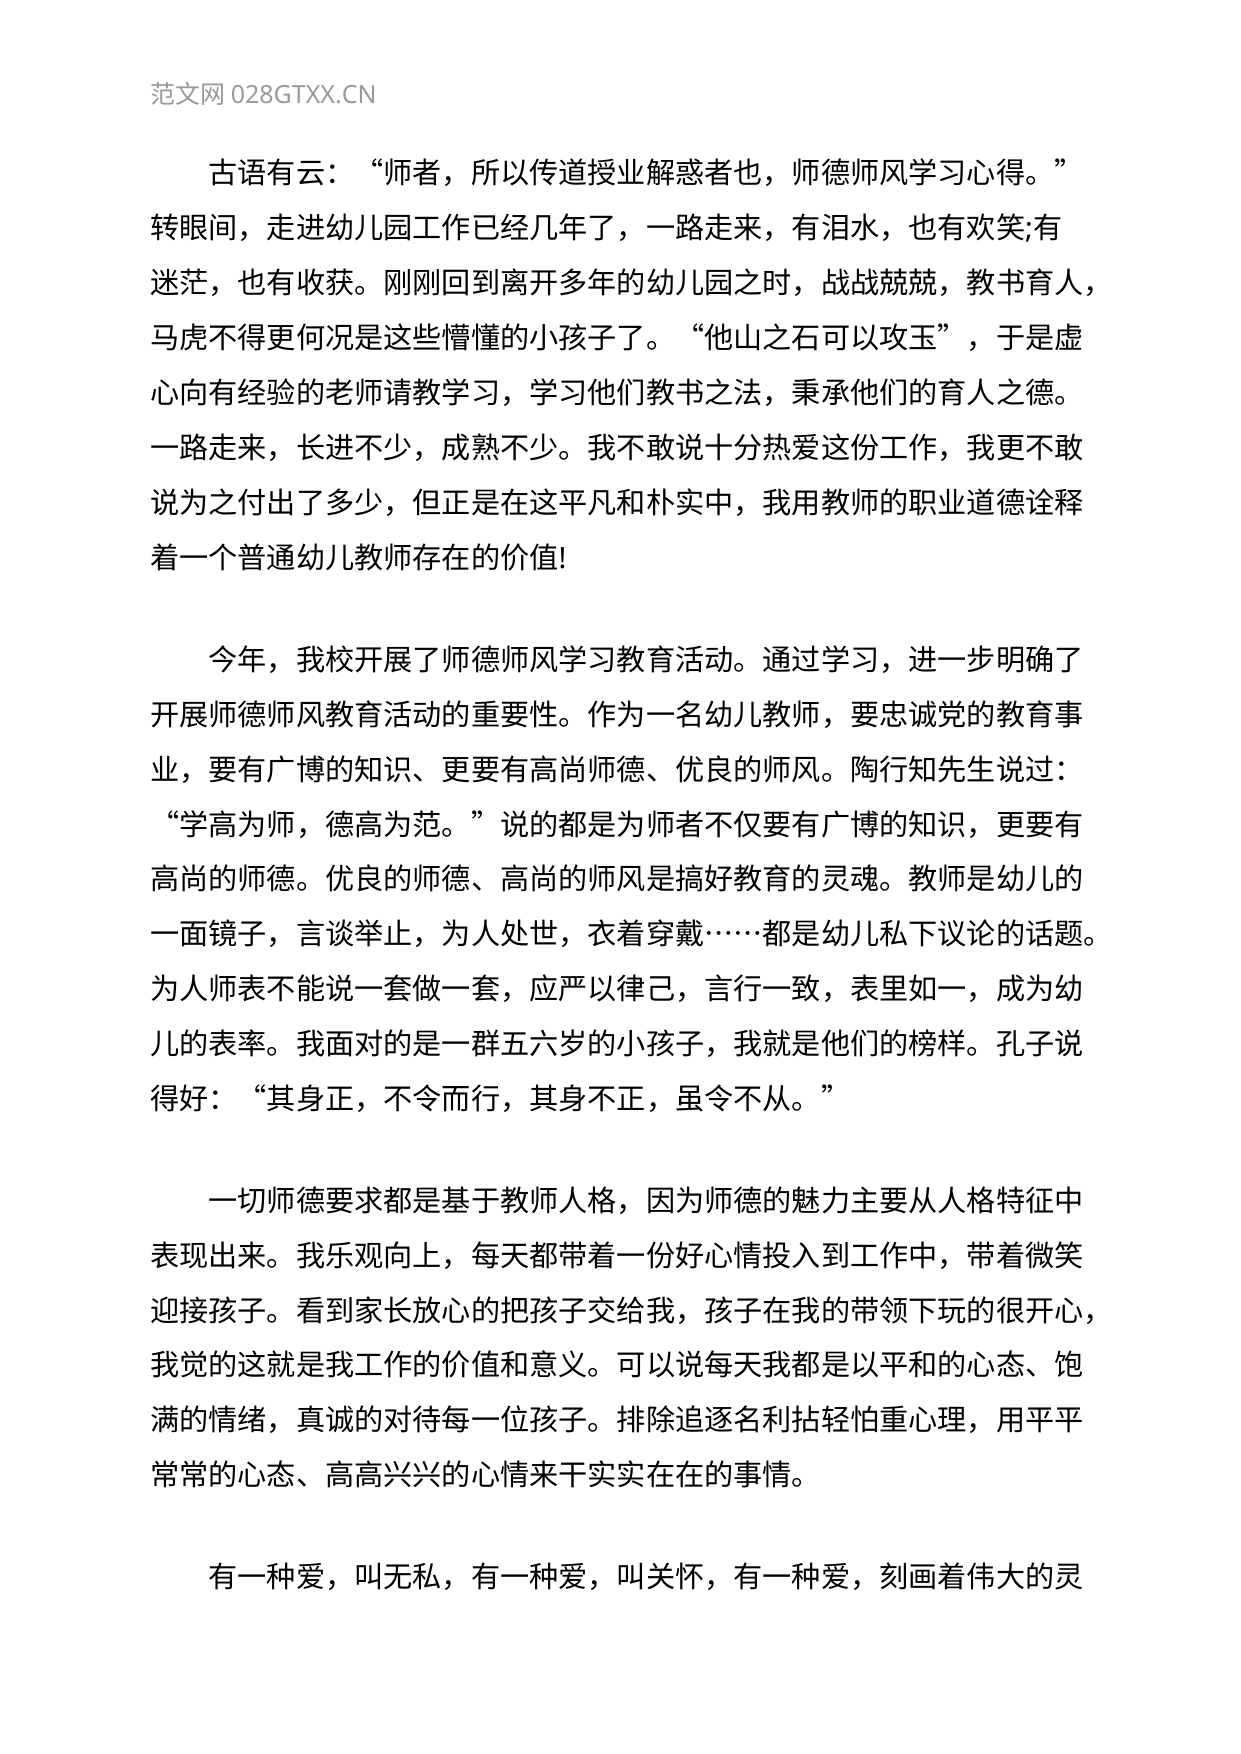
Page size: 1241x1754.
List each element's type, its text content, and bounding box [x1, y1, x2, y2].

text 古语有云：“师者，所以传道授业解惑者也，师德师风学习心得。”转眼间，走进幼儿园工作已经几年了，一路走来，有泪水，也有欢笑;有迷茫，也有收获。刚刚回到离开多年的幼儿园之时，战战兢兢，教书育人，马虎不得更何况是这些懵懂的小孩子了。“他山之石可以攻玉”，于是虚心向有经验的老师请教学习，学习他们教书之法，秉承他们的育人之德。一路走来，长进不少，成熟不少。我不敢说十分热爱这份工作，我更不敢说为之付出了多少，但正是在这平凡和朴实中，我用教师的职业道德诠释着一个普通幼儿教师存在的价值! [150, 150, 1090, 577]
text 今年，我校开展了师德师风学习教育活动。通过学习，进一步明确了开展师德师风教育活动的重要性。作为一名幼儿教师，要忠诚党的教育事业，要有广博的知识、更要有高尚师德、优良的师风。陶行知先生说过：“学高为师，德高为范。”说的都是为师者不仅要有广博的知识，更要有高尚的师德。优良的师德、高尚的师风是搞好教育的灵魂。教师是幼儿的一面镜子，言谈举止，为人处世，衣着穿戴……都是幼儿私下议论的话题。为人师表不能说一套做一套，应严以律己，言行一致，表里如一，成为幼儿的表率。我面对的是一群五六岁的小孩子，我就是他们的榜样。孔子说得好：“其身正，不令而行，其身不正，虽令不从。” [150, 636, 1090, 1118]
text 一切师德要求都是基于教师人格，因为师德的魅力主要从人格特征中表现出来。我乐观向上，每天都带着一份好心情投入到工作中，带着微笑迎接孩子。看到家长放心的把孩子交给我，孩子在我的带领下玩的很开心，我觉的这就是我工作的价值和意义。可以说每天我都是以平和的心态、饱满的情绪，真诚的对待每一位孩子。排除追逐名利拈轻怕重心理，用平平常常的心态、高高兴兴的心情来干实实在在的事情。 [150, 1177, 1090, 1494]
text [150, 1553, 1090, 1596]
